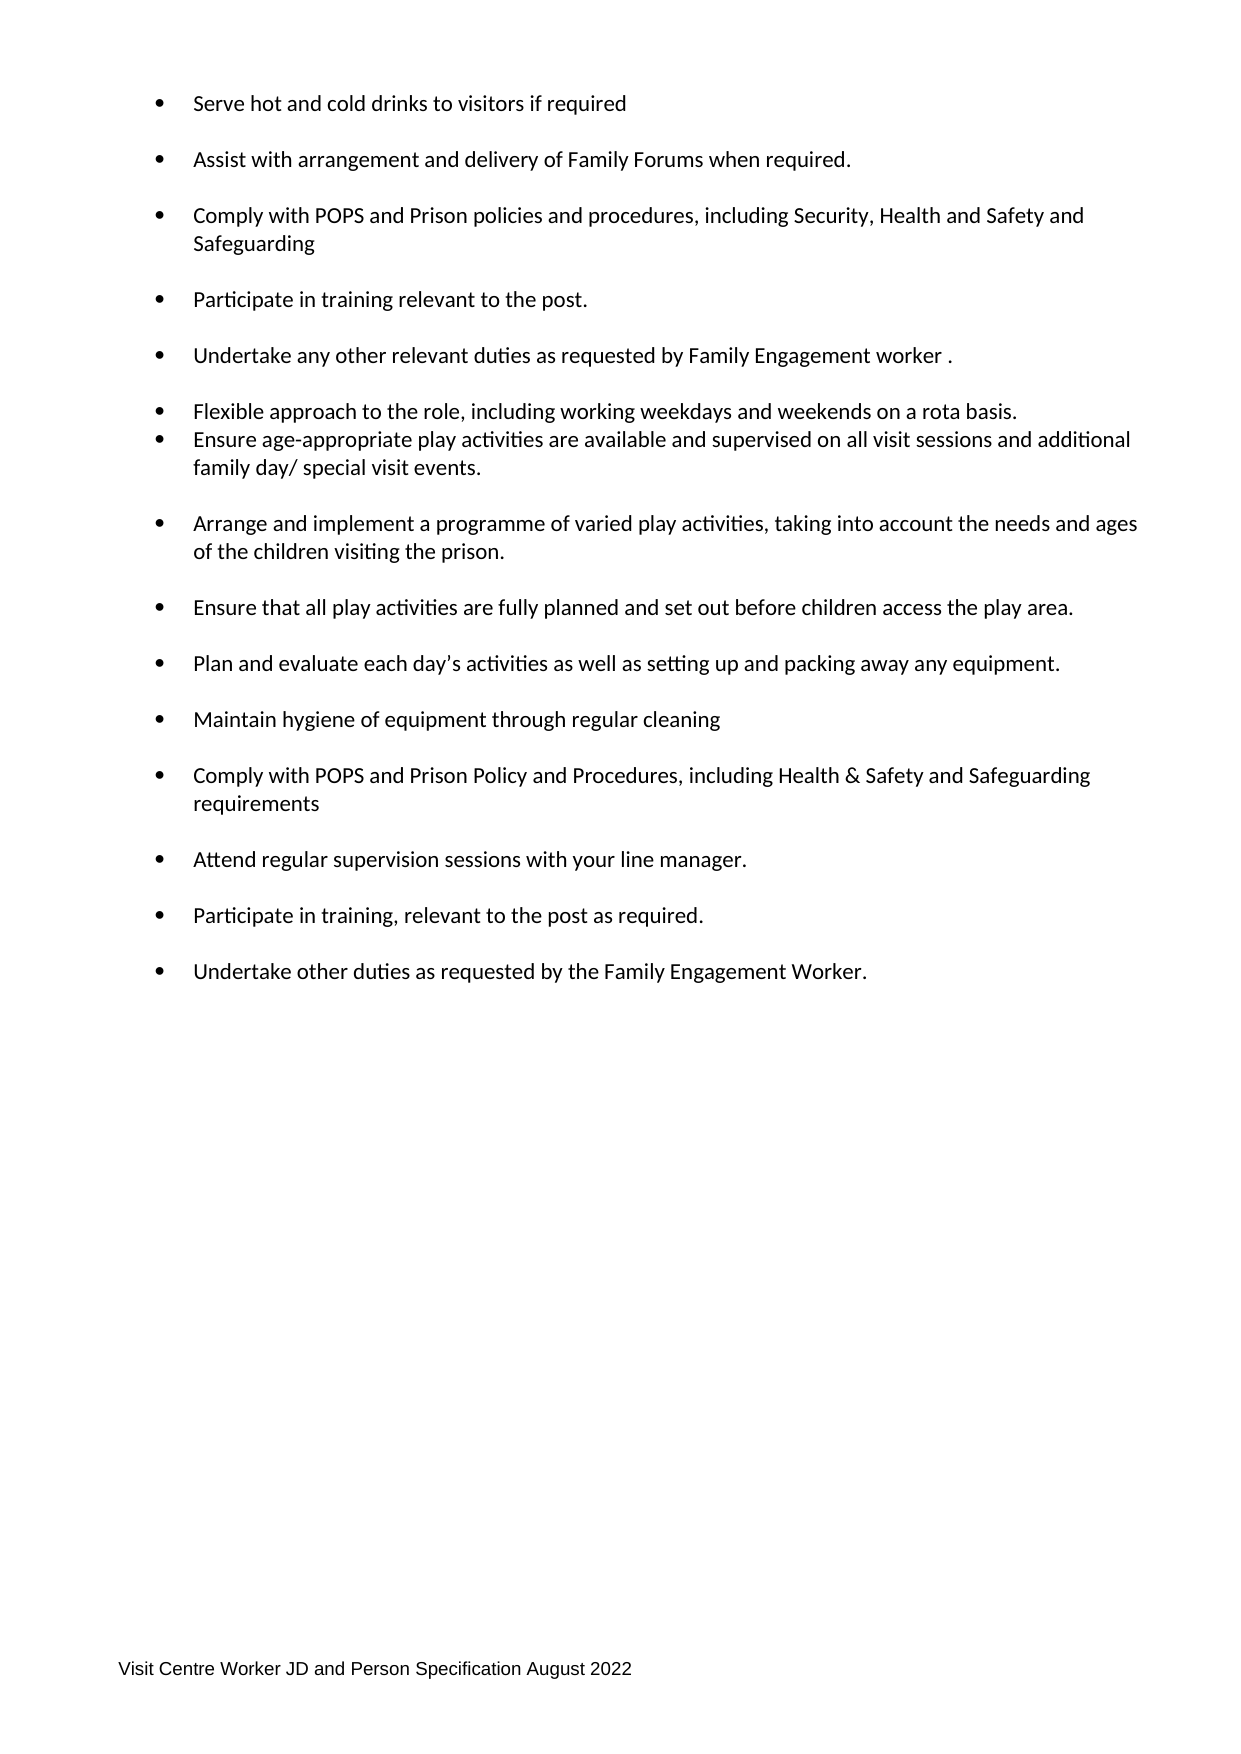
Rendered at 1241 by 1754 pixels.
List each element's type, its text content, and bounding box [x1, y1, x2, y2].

list Undertake any other relevant duties as requested by Family Engagement worker . [156, 341, 1152, 369]
list Attend regular supervision sessions with your line manager. [156, 845, 1152, 873]
list Participate in training relevant to the post. [156, 285, 1152, 313]
list Serve hot and cold drinks to visitors if required [156, 89, 1152, 117]
list Ensure age-appropriate play activities are available and supervised on all visit sessions and additional family day/ special visit events. [156, 425, 1152, 481]
list Ensure that all play activities are fully planned and set out before children access the play area. [156, 593, 1152, 621]
list Arrange and implement a programme of varied play activities, taking into account the needs and ages of the children visiting the prison. [156, 509, 1152, 565]
list Undertake other duties as requested by the Family Engagement Worker. [156, 957, 1152, 985]
list Flexible approach to the role, including working weekdays and weekends on a rota basis. [156, 397, 1152, 425]
list Maintain hygiene of equipment through regular cleaning [156, 705, 1152, 733]
list Assist with arrangement and delivery of Family Forums when required. [156, 145, 1152, 173]
list Plan and evaluate each day’s activities as well as setting up and packing away any equipment. [156, 649, 1152, 677]
list Participate in training, relevant to the post as required. [156, 901, 1152, 929]
list Comply with POPS and Prison Policy and Procedures, including Health & Safety and Safeguarding requirements [156, 761, 1152, 817]
list Comply with POPS and Prison policies and procedures, including Security, Health and Safety and Safeguarding [156, 201, 1152, 257]
